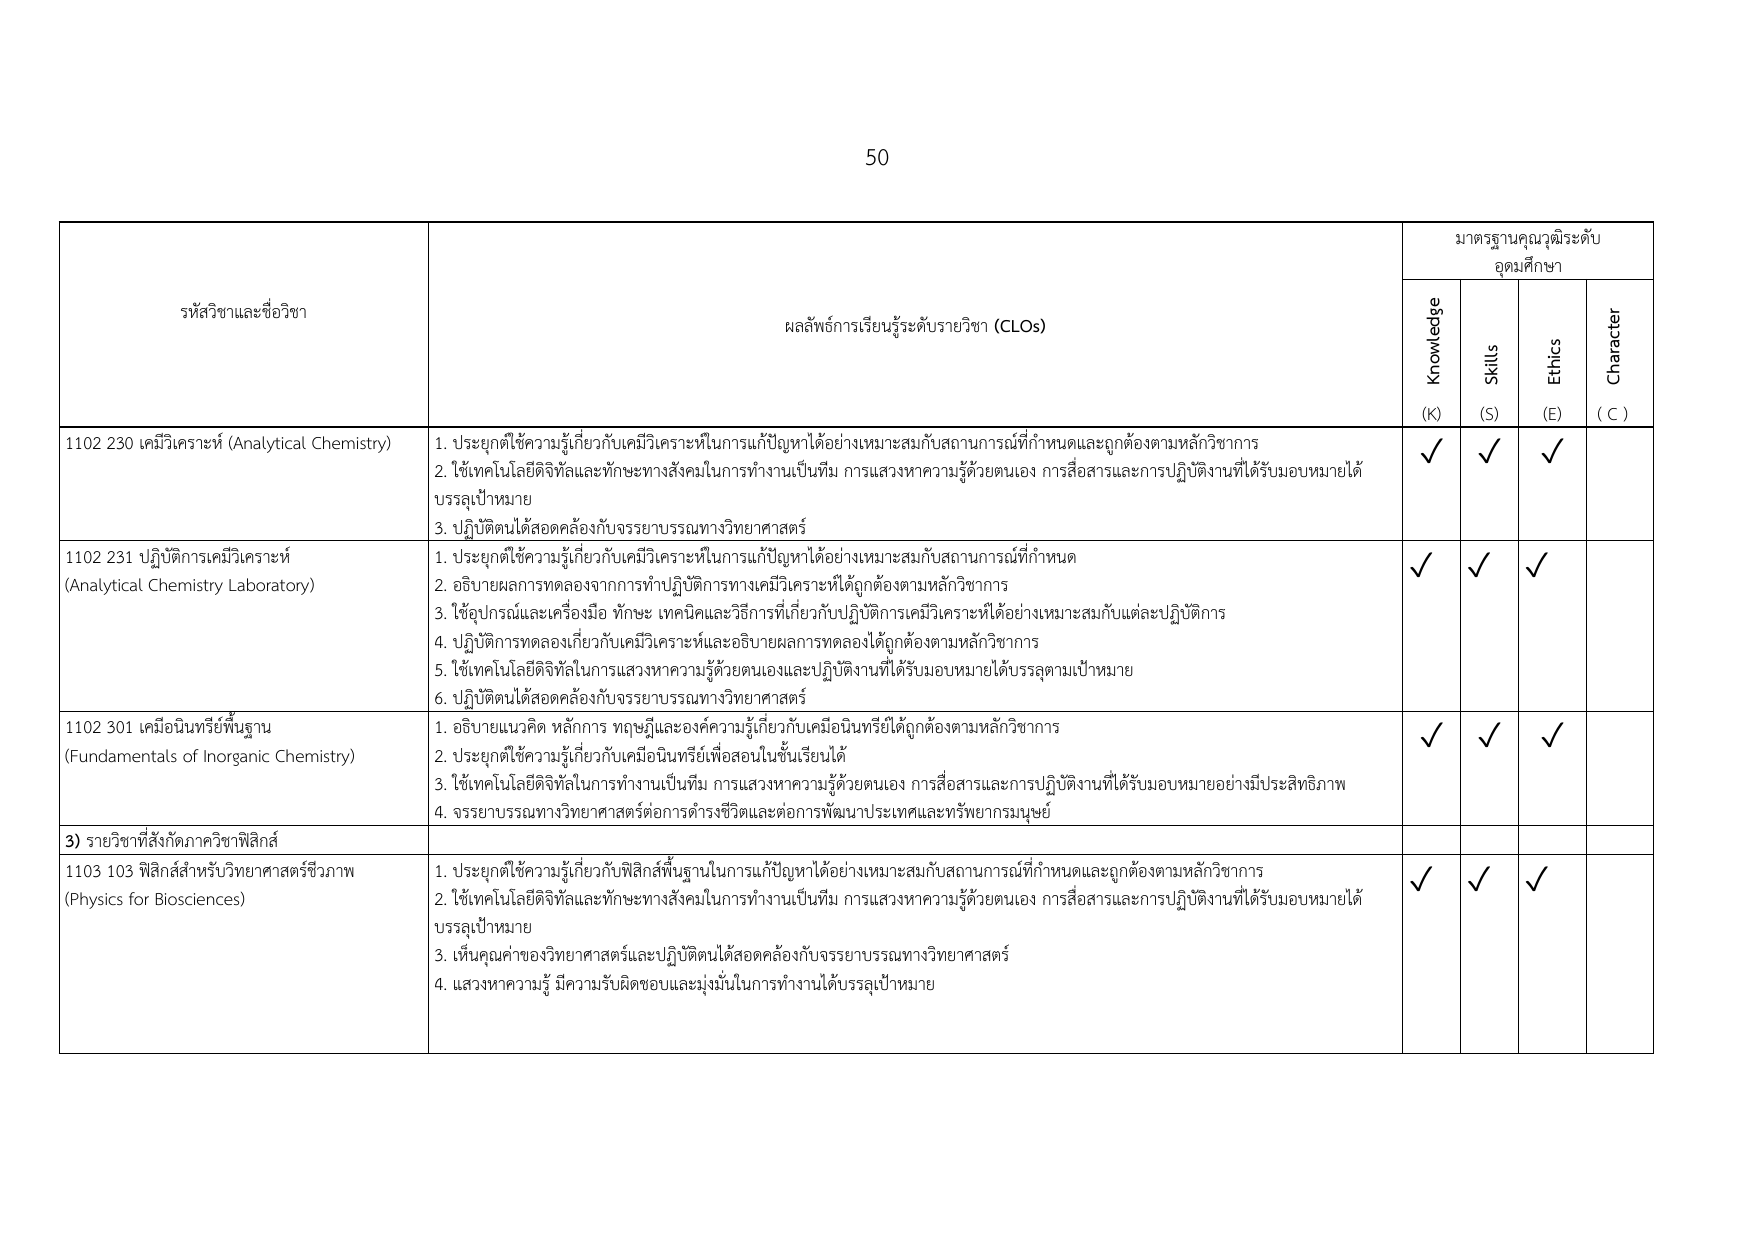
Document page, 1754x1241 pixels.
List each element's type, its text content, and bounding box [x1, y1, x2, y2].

table_cell ✓ [1461, 855, 1518, 1053]
table_cell 1103 103 ฟิสิกส์สำหรับวิทยาศาสตร์ชีวภาพ (Physics for Biosciences) [60, 855, 428, 1053]
table_cell ✓ [1519, 428, 1586, 540]
table_header ผลลัพธ์การเรียนรู้ระดับรายวิชา (CLOs) [429, 223, 1402, 426]
table_cell ✓ [1403, 855, 1460, 1053]
table_cell ✓ [1519, 855, 1586, 1053]
table_cell ✓ [1461, 541, 1518, 711]
table_header มาตรฐานคุณวุฒิระดับ อุดมศึกษา [1403, 223, 1653, 279]
table_cell Ethics [1519, 280, 1586, 397]
table_cell [1587, 428, 1653, 540]
table_cell ✓ [1519, 712, 1586, 825]
table_cell ✓ [1461, 712, 1518, 825]
table_cell [1587, 855, 1653, 1053]
table_cell Knowledge [1403, 280, 1460, 397]
table_cell ✓ [1403, 712, 1460, 825]
table_cell (E) [1519, 397, 1586, 426]
table_cell [1587, 541, 1653, 711]
table_cell 1102 301 เคมีอนินทรีย์พื้นฐาน (Fundamentals of Inorganic Chemistry) [60, 712, 428, 825]
table_cell 1102 231 ปฏิบัติการเคมีวิเคราะห์ (Analytical Chemistry Laboratory) [60, 541, 428, 711]
table_cell [1587, 712, 1653, 825]
table_cell Skills [1461, 280, 1518, 397]
table_cell ✓ [1403, 428, 1460, 540]
table_cell 3) รายวิชาที่สังกัดภาควิชาฟิสิกส์ [60, 826, 428, 854]
table_cell Character [1587, 280, 1653, 397]
table_cell 1. ประยุกต์ใช้ความรู้เกี่ยวกับเคมีวิเคราะห์ในการแก้ปัญหาได้อย่างเหมาะสมกับสถานการณ์ที่กำหนดและถูกต้องตามหลักวิชาการ 2. ใช้เทคโนโลยีดิจิทัลและทักษะทางสังคมในการทำงานเป็นทีม การแสวงหาความรู้ด้วยตนเอง การสื่อสารและการปฏิบัติงานที่ได้รับมอบหมายได้บรรลุเป้าหมาย 3. ปฏิบัติตนได้สอดคล้องกับจรรยาบรรณทางวิทยาศาสตร์ [429, 428, 1402, 540]
table_cell ✓ [1403, 541, 1460, 711]
table_cell [1403, 826, 1460, 854]
table_cell 1. อธิบายแนวคิด หลักการ ทฤษฎีและองค์ความรู้เกี่ยวกับเคมีอนินทรีย์ได้ถูกต้องตามหลักวิชาการ 2. ประยุกต์ใช้ความรู้เกี่ยวกับเคมีอนินทรีย์เพื่อสอนในชั้นเรียนได้ 3. ใช้เทคโนโลยีดิจิทัลในการทำงานเป็นทีม การแสวงหาความรู้ด้วยตนเอง การสื่อสารและการปฏิบัติงานที่ได้รับมอบหมายอย่างมีประสิทธิภาพ 4. จรรยาบรรณทางวิทยาศาสตร์ต่อการดำรงชีวิตและต่อการพัฒนาประเทศและทรัพยากรมนุษย์ [429, 712, 1402, 825]
table_cell [429, 826, 1402, 854]
table_cell [1519, 826, 1586, 854]
table_cell (K) [1403, 397, 1460, 426]
table_cell [1587, 826, 1653, 854]
table_cell ✓ [1461, 428, 1518, 540]
table_header รหัสวิชาและชื่อวิชา [60, 223, 428, 426]
table_cell ( C ) [1587, 397, 1653, 426]
table_cell 1102 230 เคมีวิเคราะห์ (Analytical Chemistry) [60, 428, 428, 540]
table_cell [1461, 826, 1518, 854]
table_cell 1. ประยุกต์ใช้ความรู้เกี่ยวกับเคมีวิเคราะห์ในการแก้ปัญหาได้อย่างเหมาะสมกับสถานการณ์ที่กำหนด 2. อธิบายผลการทดลองจากการทำปฏิบัติการทางเคมีวิเคราะห์ได้ถูกต้องตามหลักวิชาการ 3. ใช้อุปกรณ์และเครื่องมือ ทักษะ เทคนิคและวิธีการที่เกี่ยวกับปฏิบัติการเคมีวิเคราะห์ได้อย่างเหมาะสมกับแต่ละปฏิบัติการ 4. ปฏิบัติการทดลองเกี่ยวกับเคมีวิเคราะห์และอธิบายผลการทดลองได้ถูกต้องตามหลักวิชาการ 5. ใช้เทคโนโลยีดิจิทัลในการแสวงหาความรู้ด้วยตนเองและปฏิบัติงานที่ได้รับมอบหมายได้บรรลุตามเป้าหมาย 6. ปฏิบัติตนได้สอดคล้องกับจรรยาบรรณทางวิทยาศาสตร์ [429, 541, 1402, 711]
table_cell 1. ประยุกต์ใช้ความรู้เกี่ยวกับฟิสิกส์พื้นฐานในการแก้ปัญหาได้อย่างเหมาะสมกับสถานการณ์ที่กำหนดและถูกต้องตามหลักวิชาการ 2. ใช้เทคโนโลยีดิจิทัลและทักษะทางสังคมในการทำงานเป็นทีม การแสวงหาความรู้ด้วยตนเอง การสื่อสารและการปฏิบัติงานที่ได้รับมอบหมายได้บรรลุเป้าหมาย 3. เห็นคุณค่าของวิทยาศาสตร์และปฏิบัติตนได้สอดคล้องกับจรรยาบรรณทางวิทยาศาสตร์ 4. แสวงหาความรู้ มีความรับผิดชอบและมุ่งมั่นในการทำงานได้บรรลุเป้าหมาย [429, 855, 1402, 1053]
table_cell ✓ [1519, 541, 1586, 711]
table_cell (S) [1461, 397, 1518, 426]
